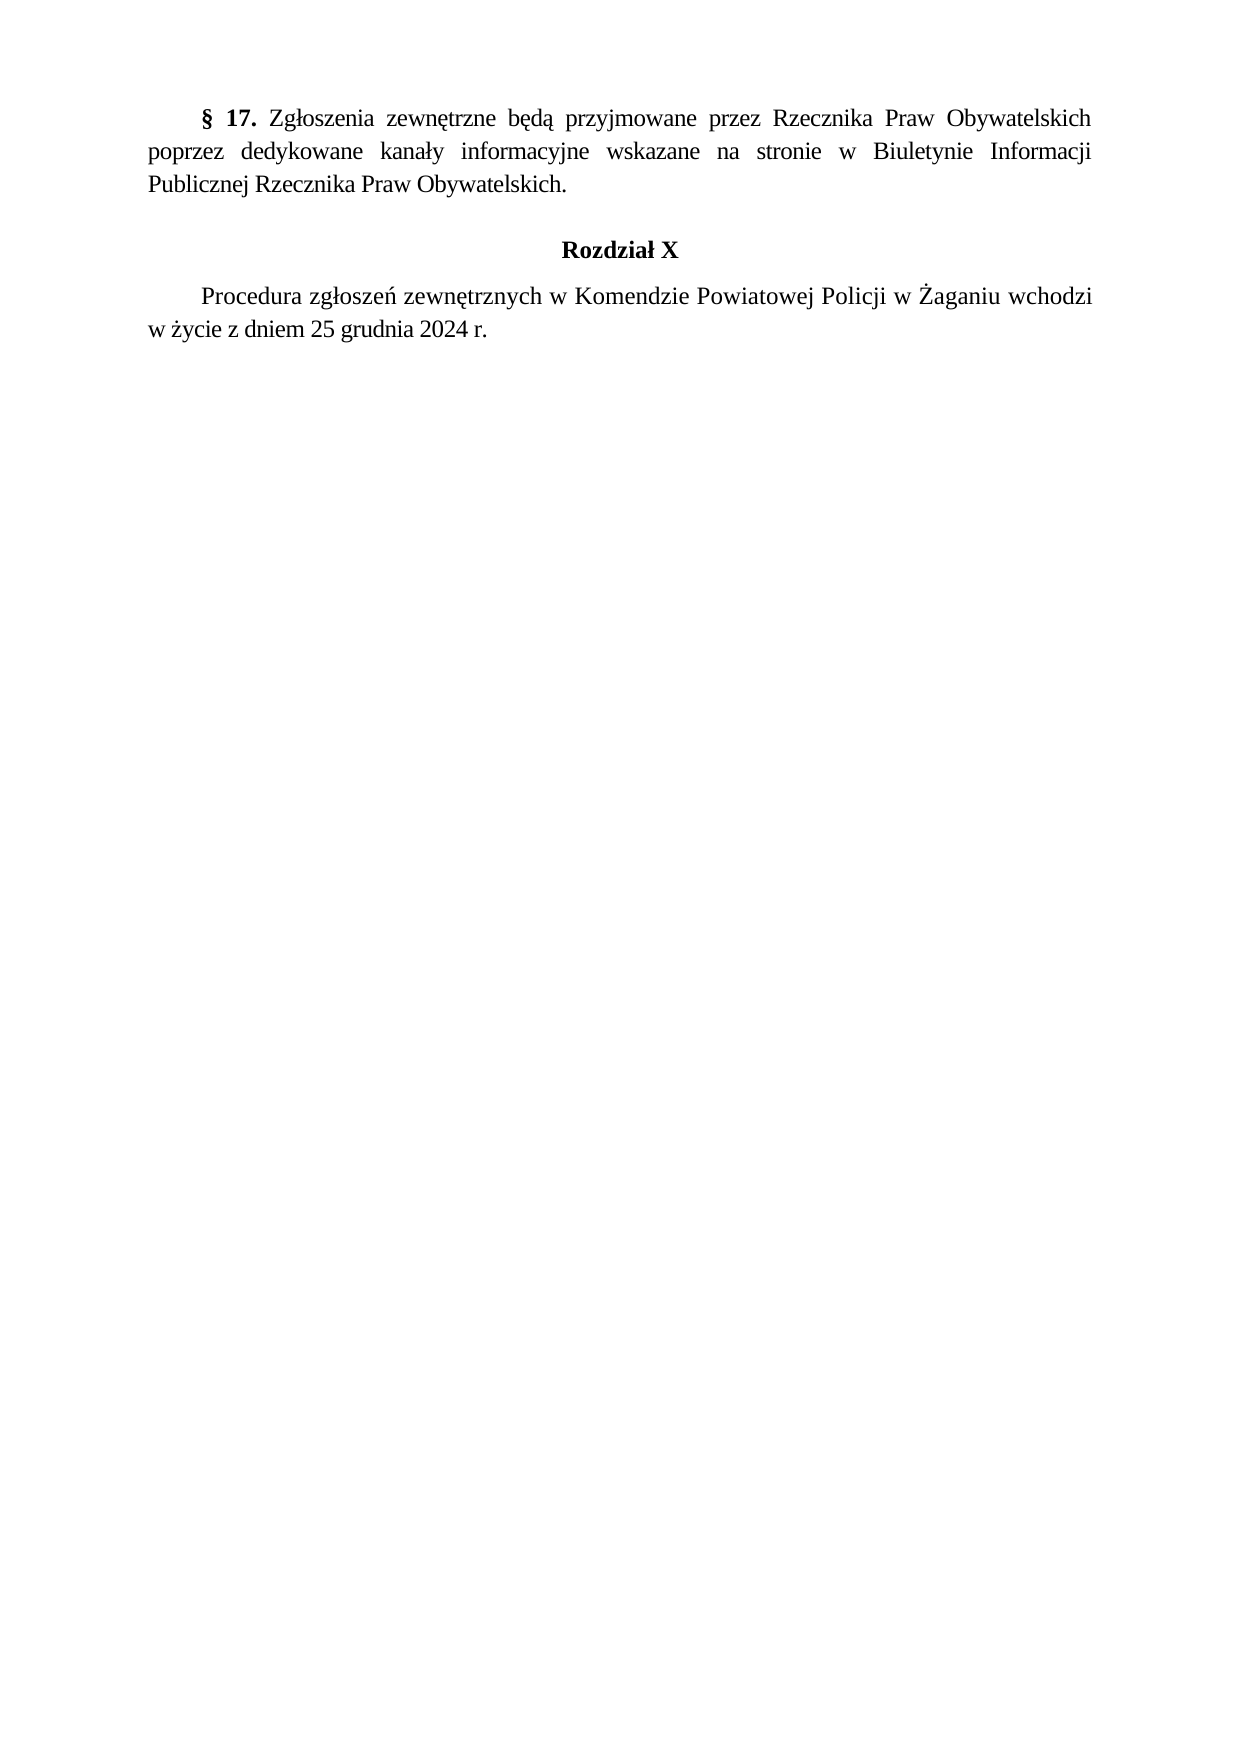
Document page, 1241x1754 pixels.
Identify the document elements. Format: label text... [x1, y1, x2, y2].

text Rozdział X [148, 236, 1093, 264]
text Procedura zgłoszeń zewnętrznych w Komendzie Powiatowej Policji w Żaganiu wchodzi w życie z dniem 25 grudnia 2024 r. [148, 281, 1093, 343]
text § 17. Zgłoszenia zewnętrzne będą przyjmowane przez Rzecznika Praw Obywatelskich poprzez dedykowane kanały informacyjne wskazane na stronie w Biuletynie Informacji Publicznej Rzecznika Praw Obywatelskich. [148, 103, 1093, 198]
